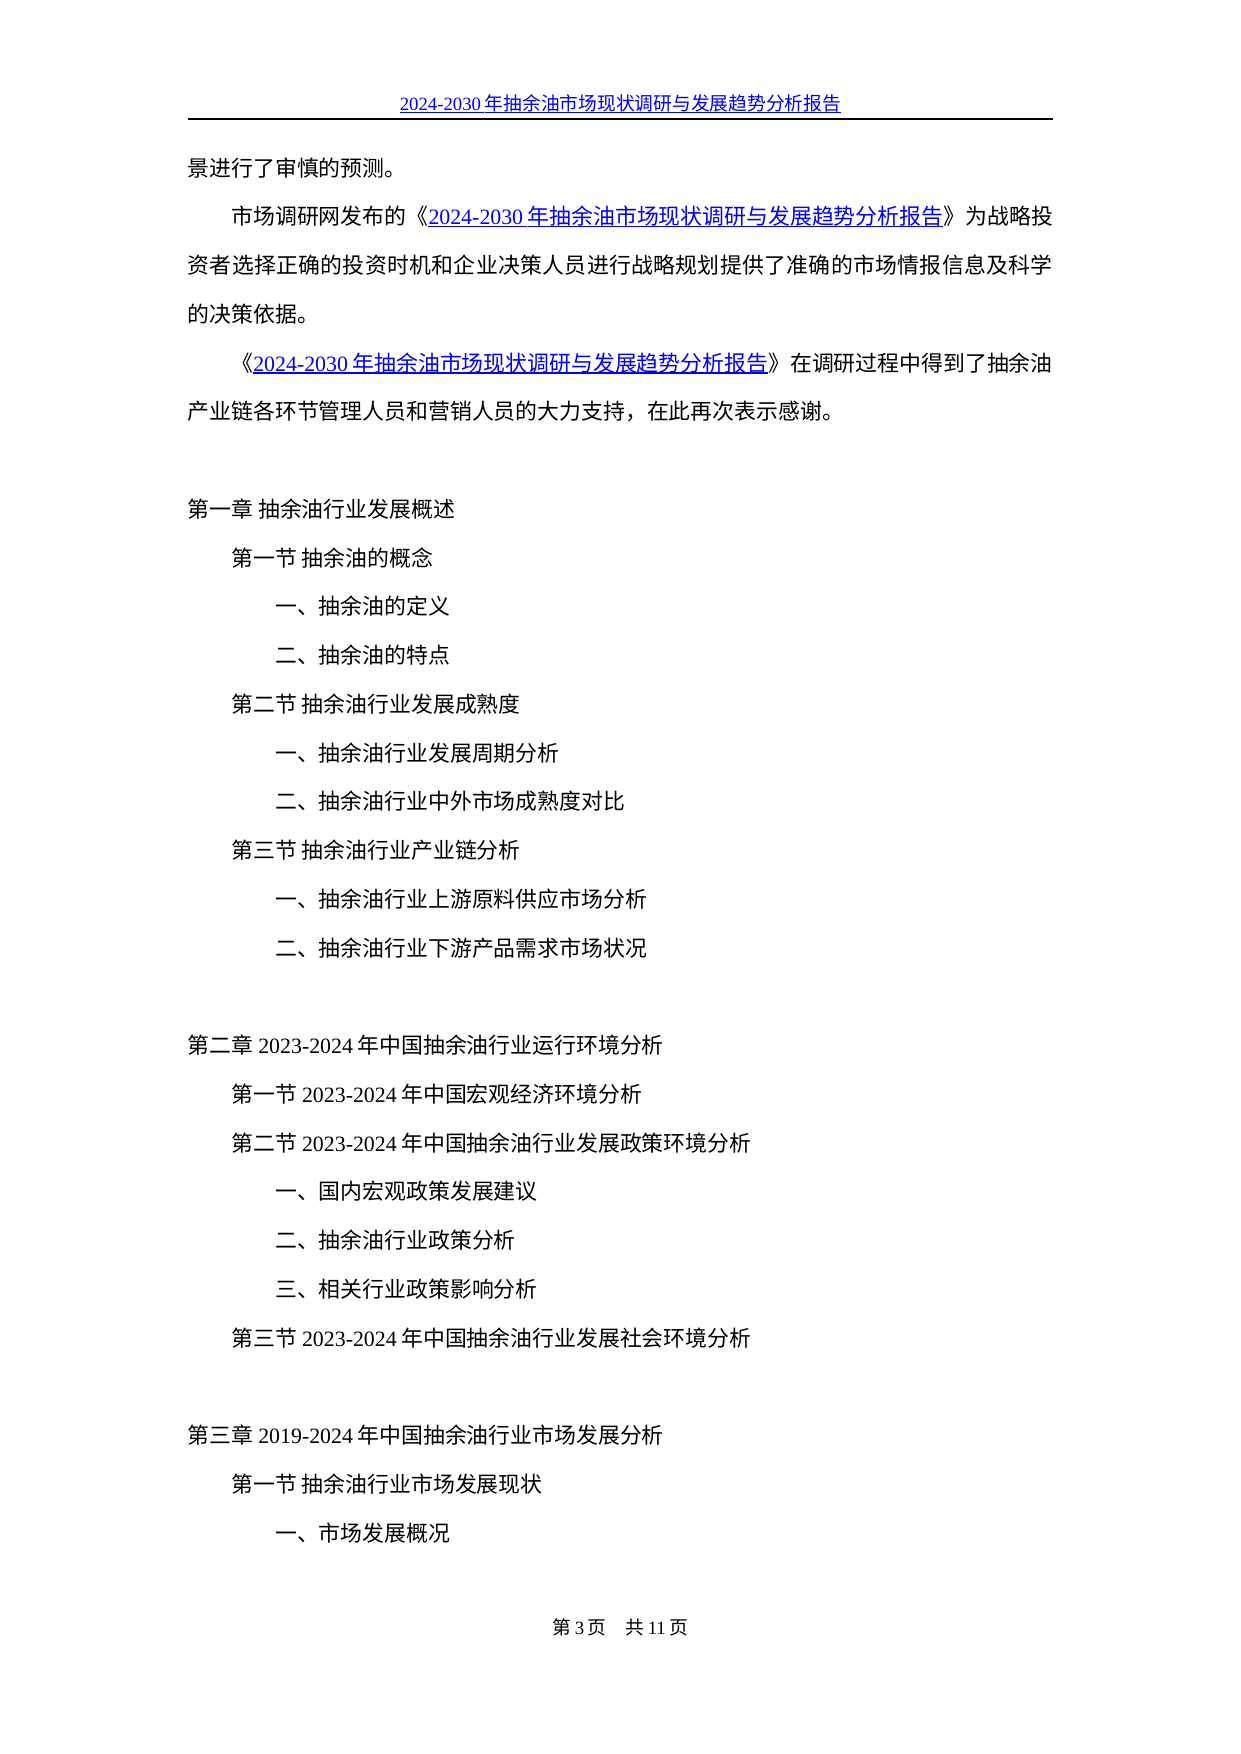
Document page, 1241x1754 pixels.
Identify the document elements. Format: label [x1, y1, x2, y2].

text [187, 150, 1053, 1548]
